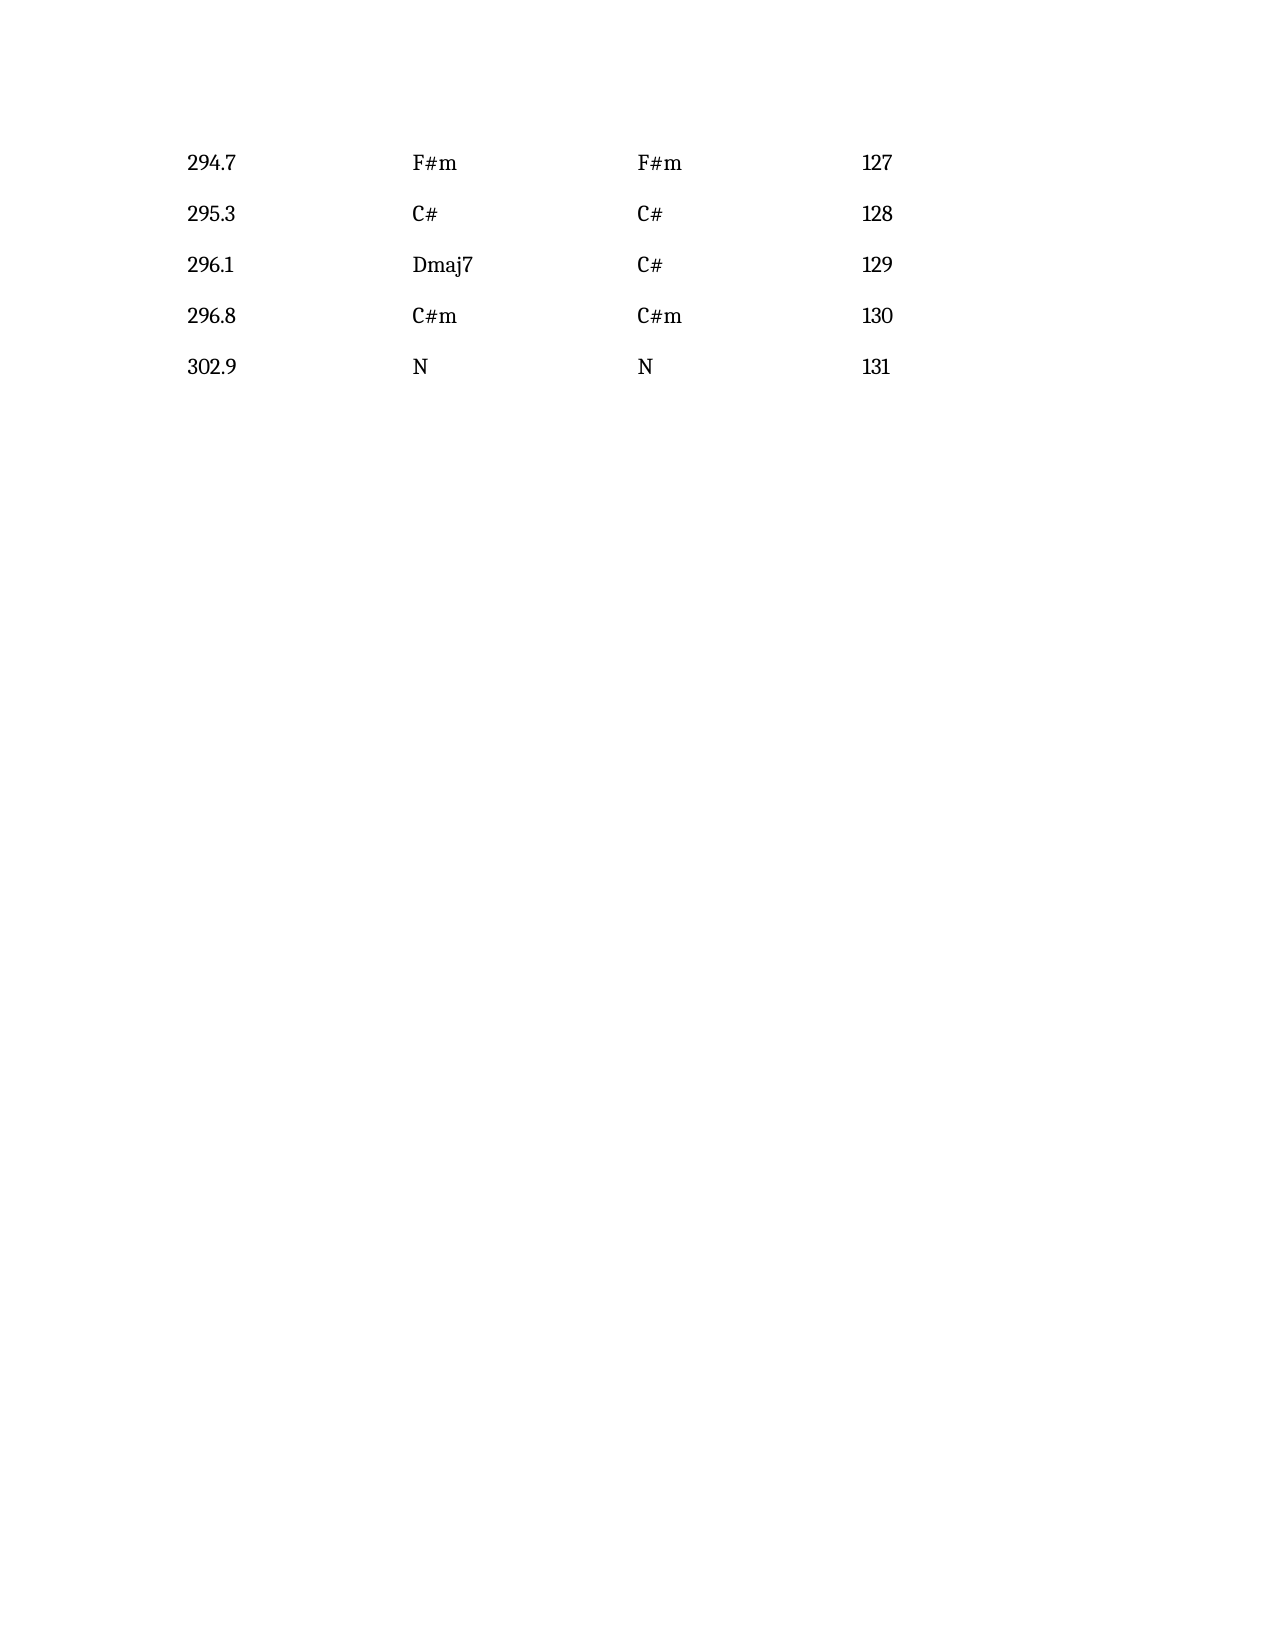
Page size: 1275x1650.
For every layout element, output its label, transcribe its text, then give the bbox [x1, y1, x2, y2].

table_cell N [626, 354, 851, 405]
table_cell N [401, 354, 626, 405]
table_cell 131 [851, 354, 1076, 405]
table_cell F#m [626, 150, 851, 201]
table_cell Dmaj7 [401, 252, 626, 303]
table_cell 295.3 [176, 201, 401, 252]
table_cell 302.9 [176, 354, 401, 405]
table_cell C# [626, 201, 851, 252]
table_cell 130 [851, 303, 1076, 354]
table_cell 296.8 [176, 303, 401, 354]
table_cell 129 [851, 252, 1076, 303]
table_cell C# [401, 201, 626, 252]
table_cell 127 [851, 150, 1076, 201]
table_cell 128 [851, 201, 1076, 252]
table_cell C#m [626, 303, 851, 354]
table_cell C#m [401, 303, 626, 354]
table_cell C# [626, 252, 851, 303]
table_cell 296.1 [176, 252, 401, 303]
table_cell F#m [401, 150, 626, 201]
table_cell 294.7 [176, 150, 401, 201]
